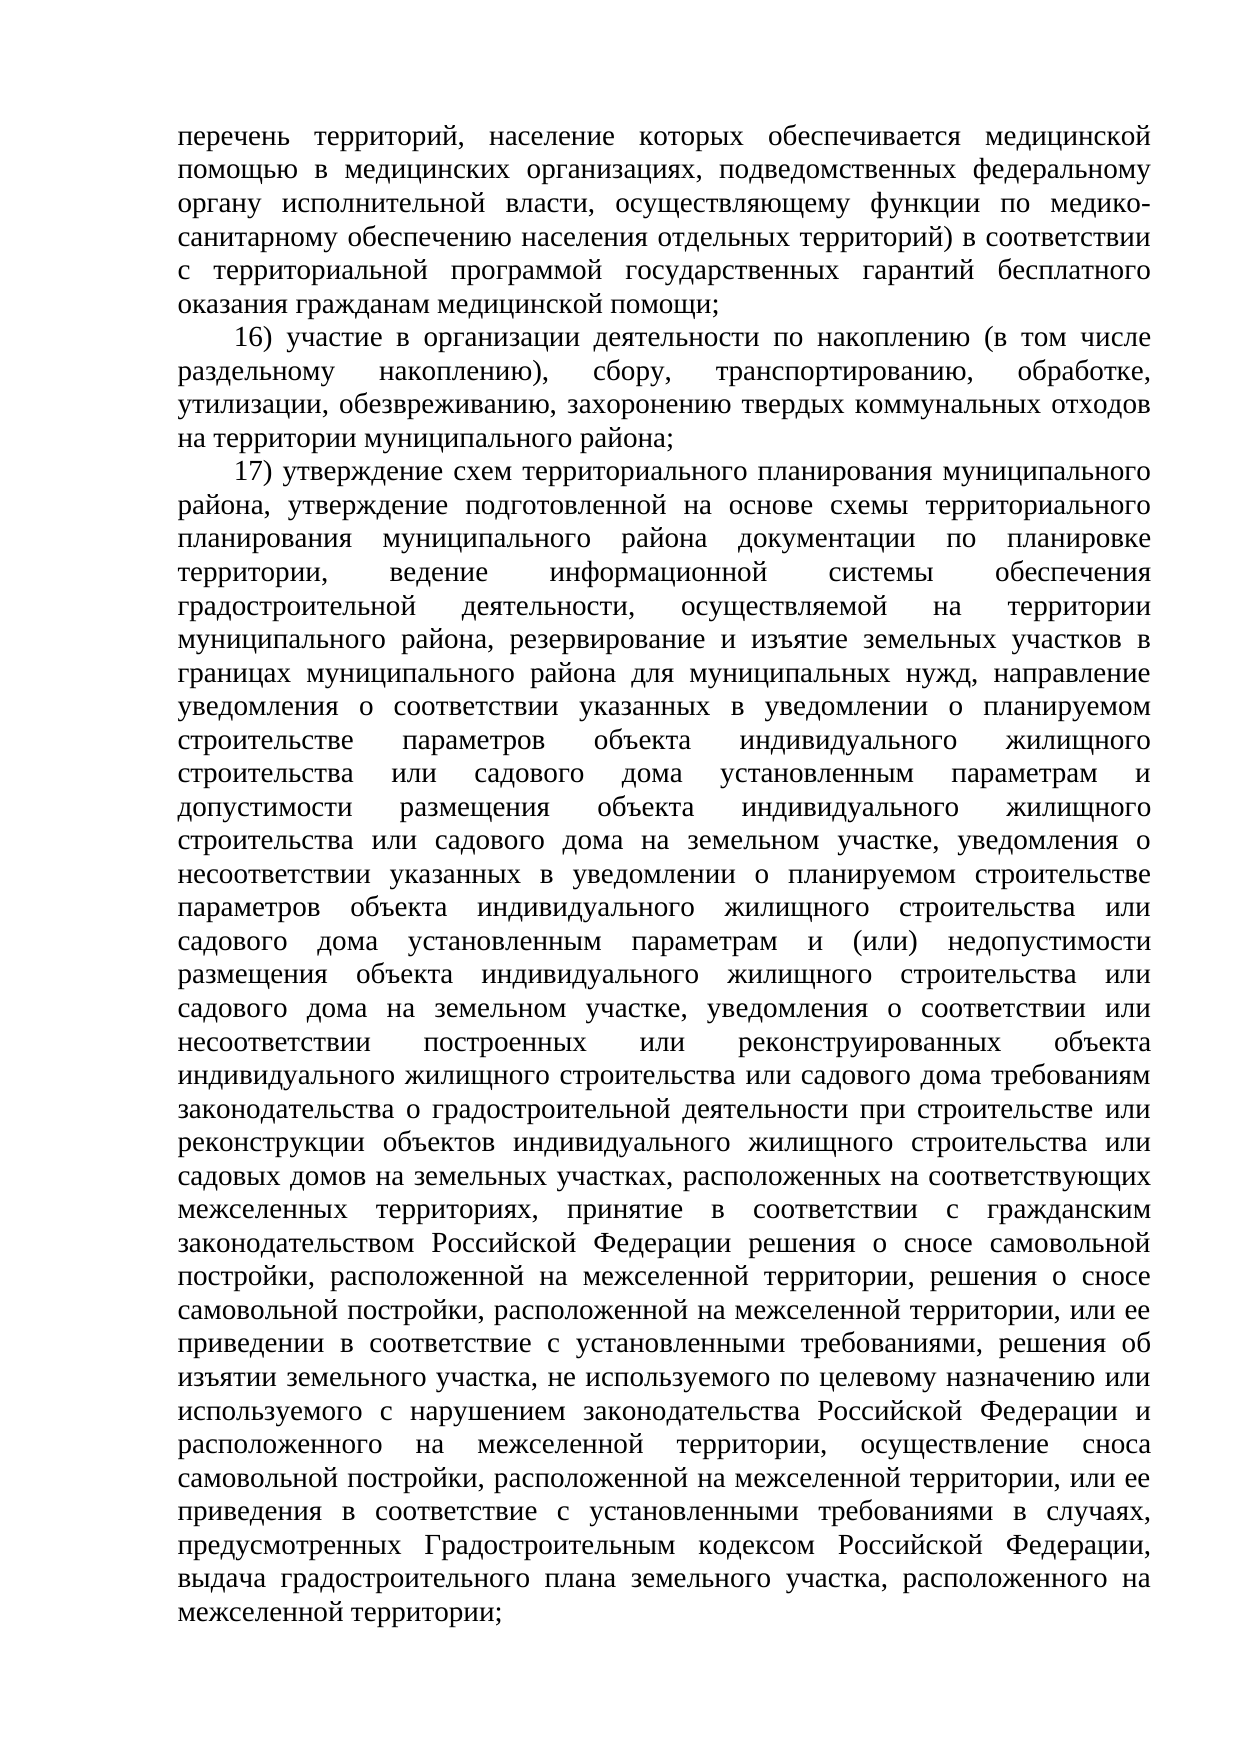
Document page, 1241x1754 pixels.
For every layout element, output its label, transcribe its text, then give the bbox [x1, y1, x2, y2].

text 16) участие в организации деятельности по накоплению (в том числе раздельному накоплению), сбору, транспортированию, обработке, утилизации, обезвреживанию, захоронению твердых коммунальных отходов на территории муниципального района; [177, 319, 1152, 453]
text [177, 118, 1152, 319]
text 17) утверждение схем территориального планирования муниципального района, утверждение подготовленной на основе схемы территориального планирования муниципального района документации по планировке территории, ведение информационной системы обеспечения градостроительной деятельности, осуществляемой на территории муниципального района, резервирование и изъятие земельных участков в границах муниципального района для муниципальных нужд, направление уведомления о соответствии указанных в уведомлении о планируемом строительстве параметров объекта индивидуального жилищного строительства или садового дома установленным параметрам и допустимости размещения объекта индивидуального жилищного строительства или садового дома на земельном участке, уведомления о несоответствии указанных в уведомлении о планируемом строительстве параметров объекта индивидуального жилищного строительства или садового дома установленным параметрам и (или) недопустимости размещения объекта индивидуального жилищного строительства или садового дома на земельном участке, уведомления о соответствии или несоответствии построенных или реконструированных объекта индивидуального жилищного строительства или садового дома требованиям законодательства о градостроительной деятельности при строительстве или реконструкции объектов индивидуального жилищного строительства или садовых домов на земельных участках, расположенных на соответствующих межселенных территориях, принятие в соответствии с гражданским законодательством Российской Федерации решения о сносе самовольной постройки, расположенной на межселенной территории, решения о сносе самовольной постройки, расположенной на межселенной территории, или ее приведении в соответствие с установленными требованиями, решения об изъятии земельного участка, не используемого по целевому назначению или используемого с нарушением законодательства Российской Федерации и расположенного на межселенной территории, осуществление сноса самовольной постройки, расположенной на межселенной территории, или ее приведения в соответствие с установленными требованиями в случаях, предусмотренных Градостроительным кодексом Российской Федерации, выдача градостроительного плана земельного участка, расположенного на межселенной территории; [177, 453, 1152, 1627]
